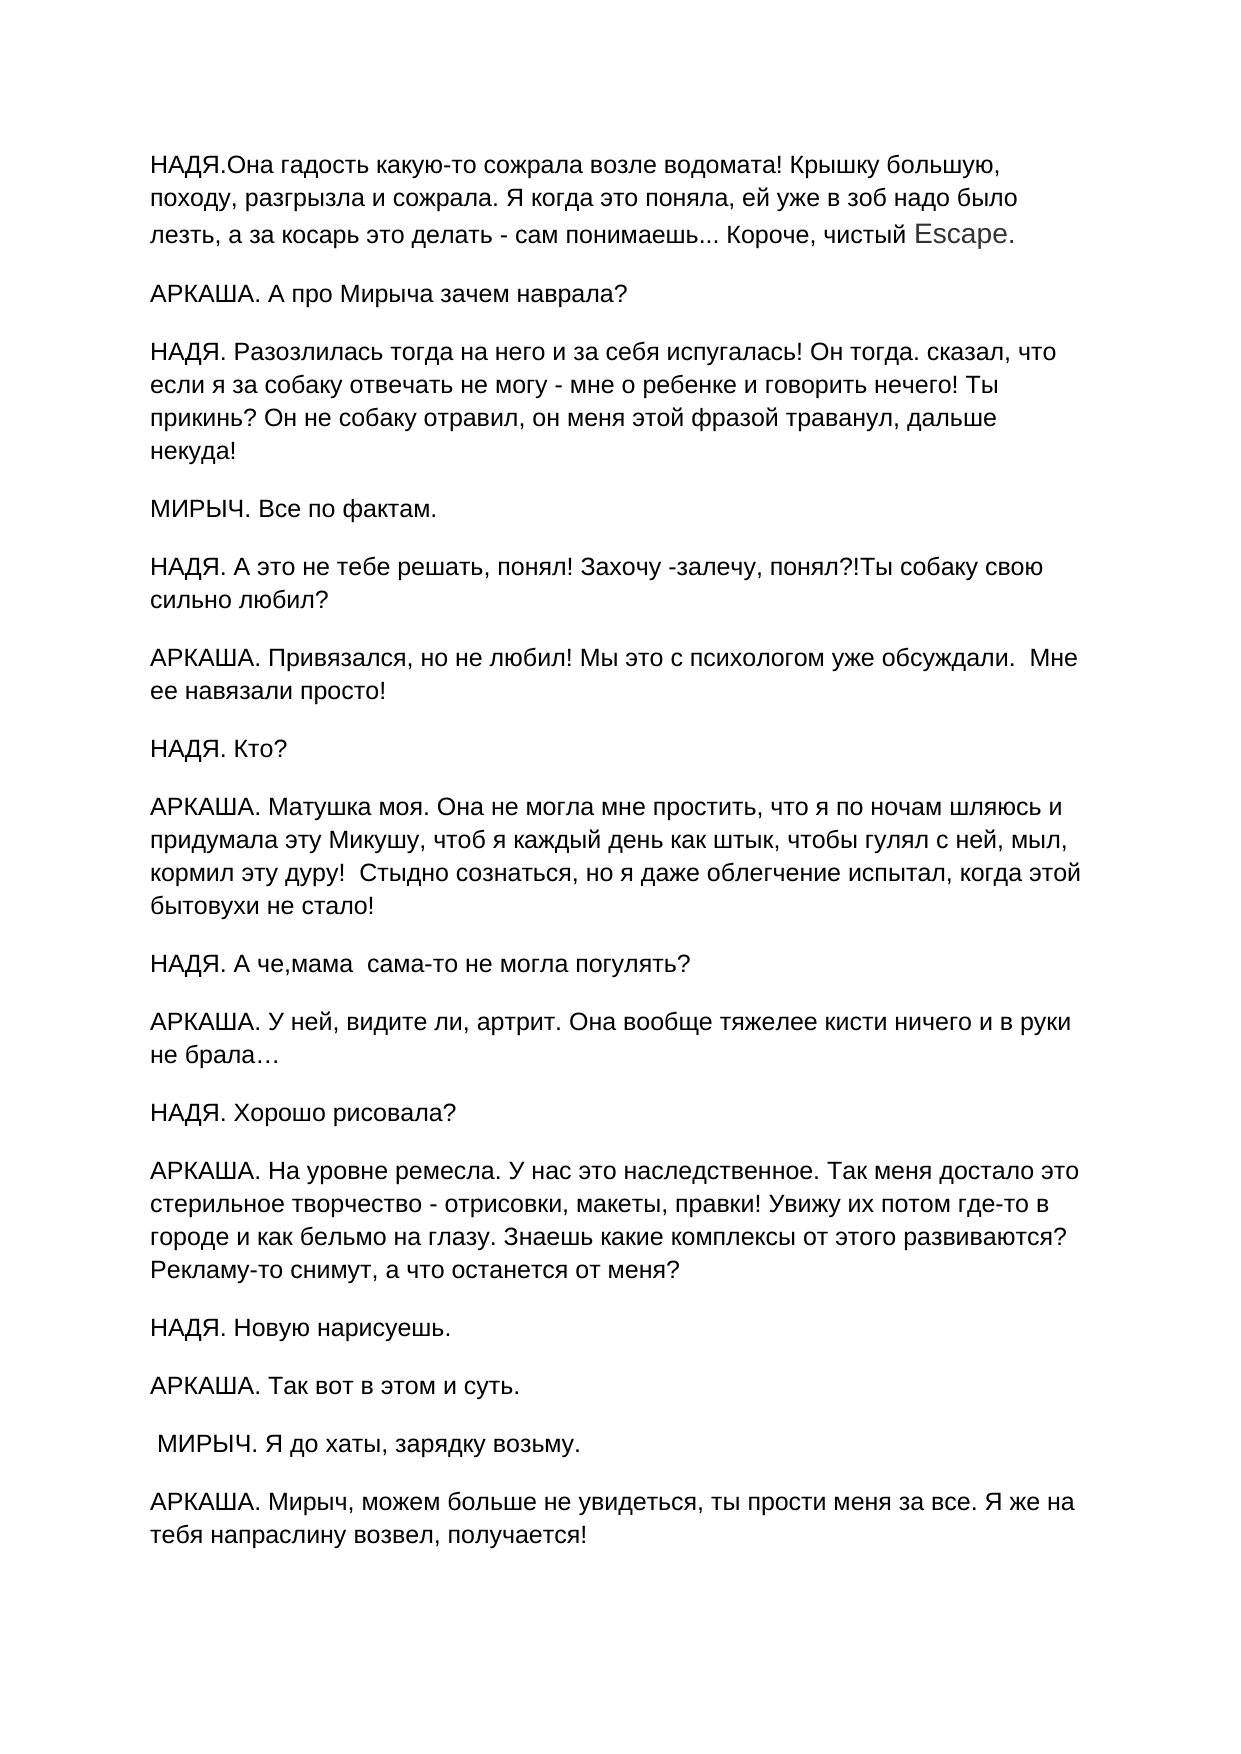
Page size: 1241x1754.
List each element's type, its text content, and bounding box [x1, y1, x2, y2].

text МИРЫЧ. Я до хаты, зарядку возьму. [150, 1429, 1090, 1458]
text НАДЯ. А че,мама сама-то не могла погулять? [150, 949, 1090, 978]
text НАДЯ. Новую нарисуешь. [150, 1313, 1090, 1342]
text НАДЯ. Разозлилась тогда на него и за себя испугалась! Он тогда. сказал, что если я за собаку отвечать не могу - мне о ребенке и говорить нечего! Ты прикинь? Он не собаку отравил, он меня этой фразой траванул, дальше некуда! [150, 337, 1090, 464]
text НАДЯ.Она гадость какую-то сожрала возле водомата! Крышку большую, походу, разгрызла и сожрала. Я когда это поняла, ей уже в зоб надо было лезть, а за косарь это делать - сам понимаешь... Короче, чистый Escape. [150, 150, 1090, 249]
text АРКАША. Так вот в этом и суть. [150, 1371, 1090, 1400]
text АРКАША. А про Мирыча зачем наврала? [150, 279, 1090, 307]
text АРКАША. Мирыч, можем больше не увидеться, ты прости меня за все. Я же на тебя напраслину возвел, получается! [150, 1487, 1090, 1549]
text АРКАША. У ней, видите ли, артрит. Она вообще тяжелее кисти ничего и в руки не брала… [150, 1007, 1090, 1069]
text НАДЯ. Хорошо рисовала? [150, 1098, 1090, 1127]
text АРКАША. Привязался, но не любил! Мы это с психологом уже обсуждали. Мне ее навязали просто! [150, 643, 1090, 705]
text МИРЫЧ. Все по фактам. [150, 494, 1090, 523]
text АРКАША. На уровне ремесла. У нас это наследственное. Так меня достало это стерильное творчество - отрисовки, макеты, правки! Увижу их потом где-то в городе и как бельмо на глазу. Знаешь какие комплексы от этого развиваются? Рекламу-то снимут, а что останется от меня? [150, 1156, 1090, 1284]
text НАДЯ. Кто? [150, 734, 1090, 763]
text АРКАША. Матушка моя. Она не могла мне простить, что я по ночам шляюсь и придумала эту Микушу, чтоб я каждый день как штык, чтобы гулял с ней, мыл, кормил эту дуру! Стыдно сознаться, но я даже облегчение испытал, когда этой бытовухи не стало! [150, 792, 1090, 920]
text НАДЯ. А это не тебе решать, понял! Захочу -залечу, понял?!Ты собаку свою сильно любил? [150, 552, 1090, 614]
